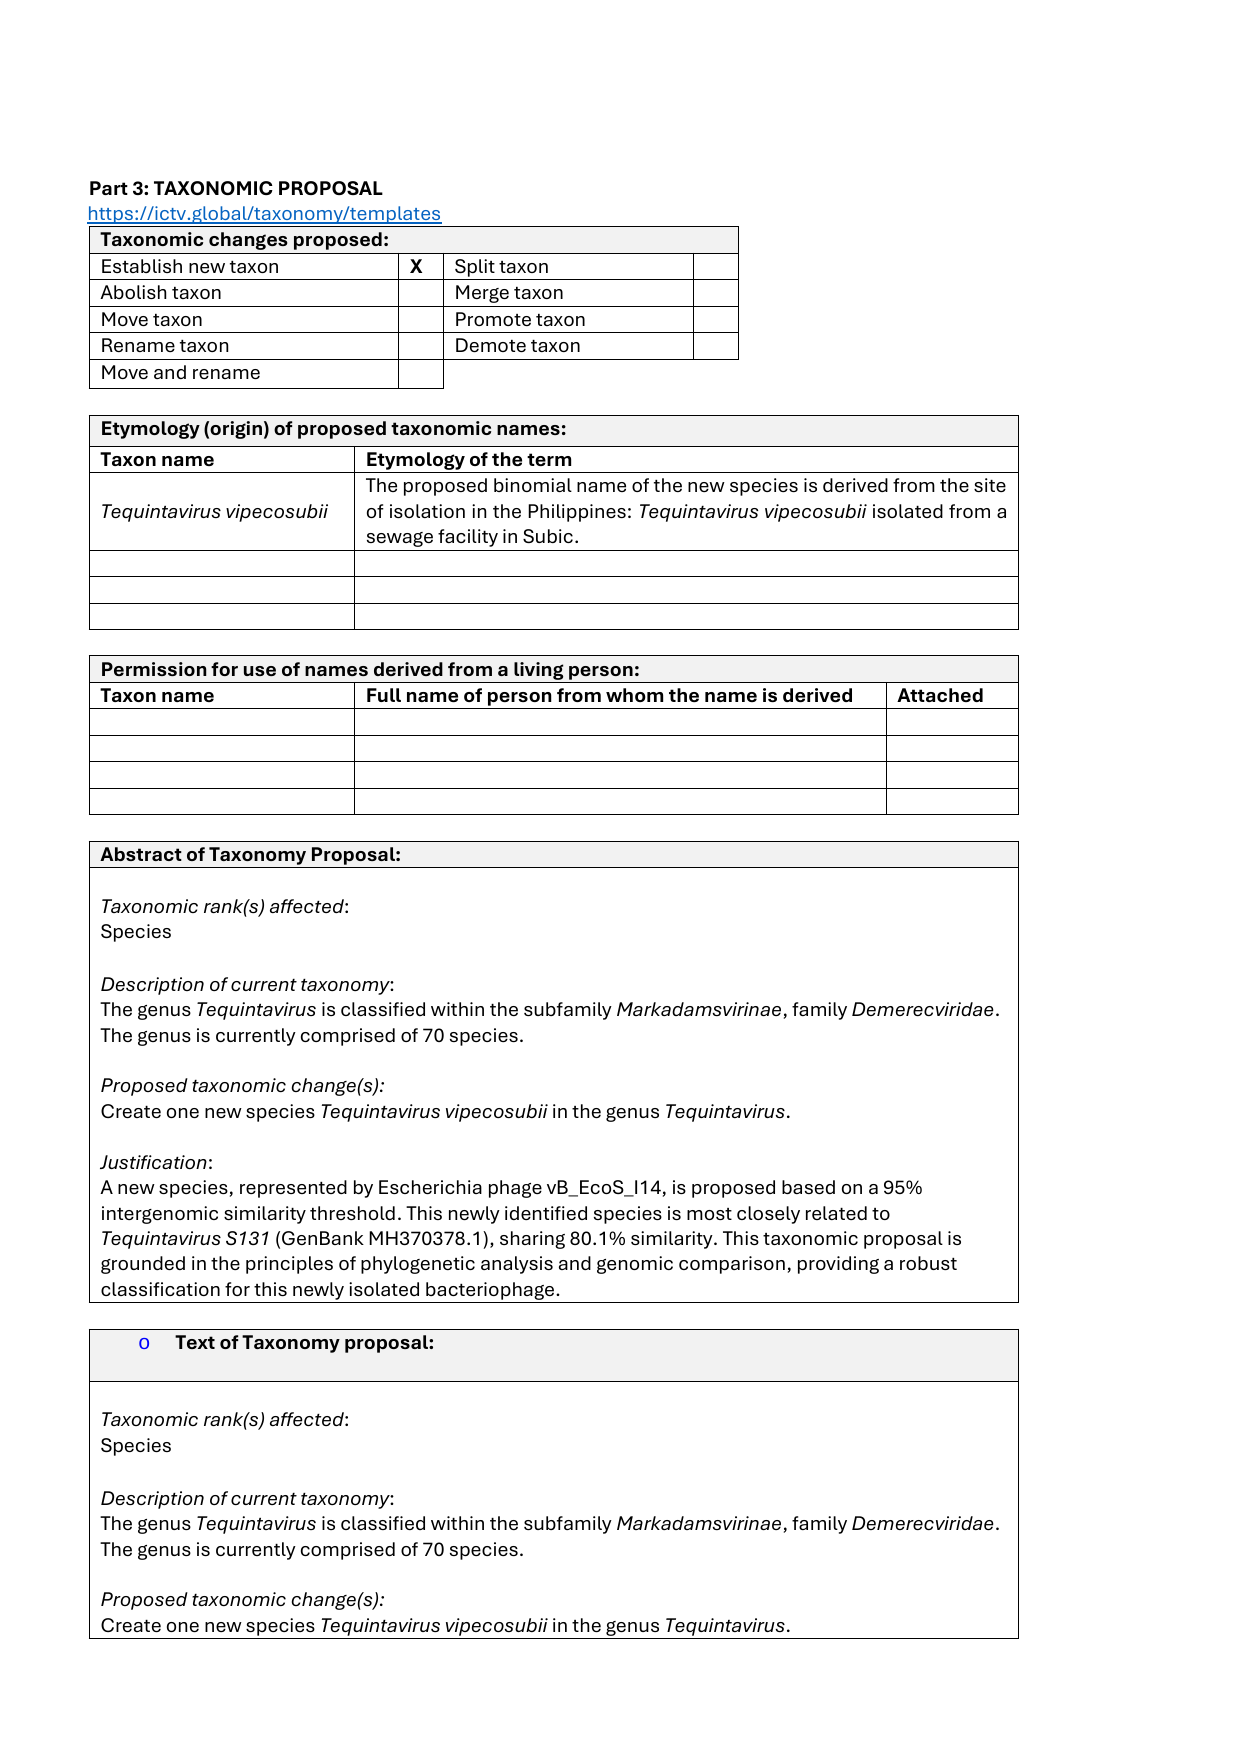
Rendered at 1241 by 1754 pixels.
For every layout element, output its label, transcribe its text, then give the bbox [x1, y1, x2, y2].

table_cell [355, 577, 1018, 602]
table_cell [399, 307, 443, 332]
text Part 3: TAXONOMIC PROPOSAL [89, 175, 1122, 201]
table_cell Promote taxon [444, 307, 693, 332]
table_cell [887, 762, 1018, 788]
text https://ictv.global/taxonomy/templates [87, 201, 1122, 226]
table_header Text of Taxonomy proposal: [90, 1330, 1018, 1381]
table_cell [399, 360, 443, 388]
table_cell Taxon name [90, 683, 354, 708]
table_cell Taxon name [90, 447, 354, 472]
table_cell [90, 604, 354, 629]
table_cell [694, 280, 738, 306]
table_cell Tequintavirus vipecosubii [90, 473, 354, 549]
table_header Permission for use of names derived from a living person: [90, 656, 1018, 682]
table_cell [355, 762, 886, 788]
table_cell Taxonomic rank(s) affected: Species Description of current taxonomy: The genus Tequintavirus is classified within the subfamily Markadamsvirinae, family Demerecviridae. The genus is currently comprised of 70 species. Proposed taxonomic change(s): Create one new species Tequintavirus vipecosubii in the genus Tequintavirus. Justification: A new species, represented by Escherichia phage vB_EcoS_I14, is proposed based on a 95% intergenomic similarity threshold. This newly identified species is most closely related to Tequintavirus S131 (GenBank MH370378.1), sharing 80.1% similarity. This taxonomic proposal is grounded in the principles of phylogenetic analysis and genomic comparison, providing a robust classification for this newly isolated bacteriophage. [90, 868, 1018, 1302]
table_cell [355, 709, 886, 735]
table_cell [355, 789, 886, 814]
table_cell Move and rename [90, 360, 398, 388]
table_cell Rename taxon [90, 333, 398, 358]
table_cell [355, 551, 1018, 576]
table_cell Split taxon [444, 254, 693, 279]
table_cell [399, 280, 443, 306]
table_cell [694, 307, 738, 332]
table_header Taxonomic changes proposed: [90, 227, 738, 253]
table_header Abstract of Taxonomy Proposal: [90, 842, 1018, 867]
table_cell [355, 604, 1018, 629]
table_cell [90, 577, 354, 602]
table_cell Move taxon [90, 307, 398, 332]
table_cell [90, 709, 354, 735]
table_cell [90, 1382, 1018, 1638]
table_cell Attached [887, 683, 1018, 708]
table_cell [90, 762, 354, 788]
table_cell [694, 254, 738, 279]
table_cell [694, 333, 738, 358]
table_cell [90, 736, 354, 761]
table_cell [887, 789, 1018, 814]
table_cell Establish new taxon [90, 254, 398, 279]
table_cell [355, 736, 886, 761]
table_cell [90, 551, 354, 576]
table_cell Merge taxon [444, 280, 693, 306]
table_cell The proposed binomial name of the new species is derived from the site of isolation in the Philippines: Tequintavirus vipecosubii isolated from a sewage facility in Subic. [355, 473, 1018, 549]
table_cell [90, 789, 354, 814]
table_cell [887, 736, 1018, 761]
table_cell X [399, 254, 443, 279]
table_cell [399, 333, 443, 358]
table_cell [887, 709, 1018, 735]
table_cell Abolish taxon [90, 280, 398, 306]
table_header Etymology (origin) of proposed taxonomic names: [90, 416, 1018, 446]
table_cell Demote taxon [444, 333, 693, 358]
table_cell Etymology of the term [355, 447, 1018, 472]
table_cell Full name of person from whom the name is derived [355, 683, 886, 708]
